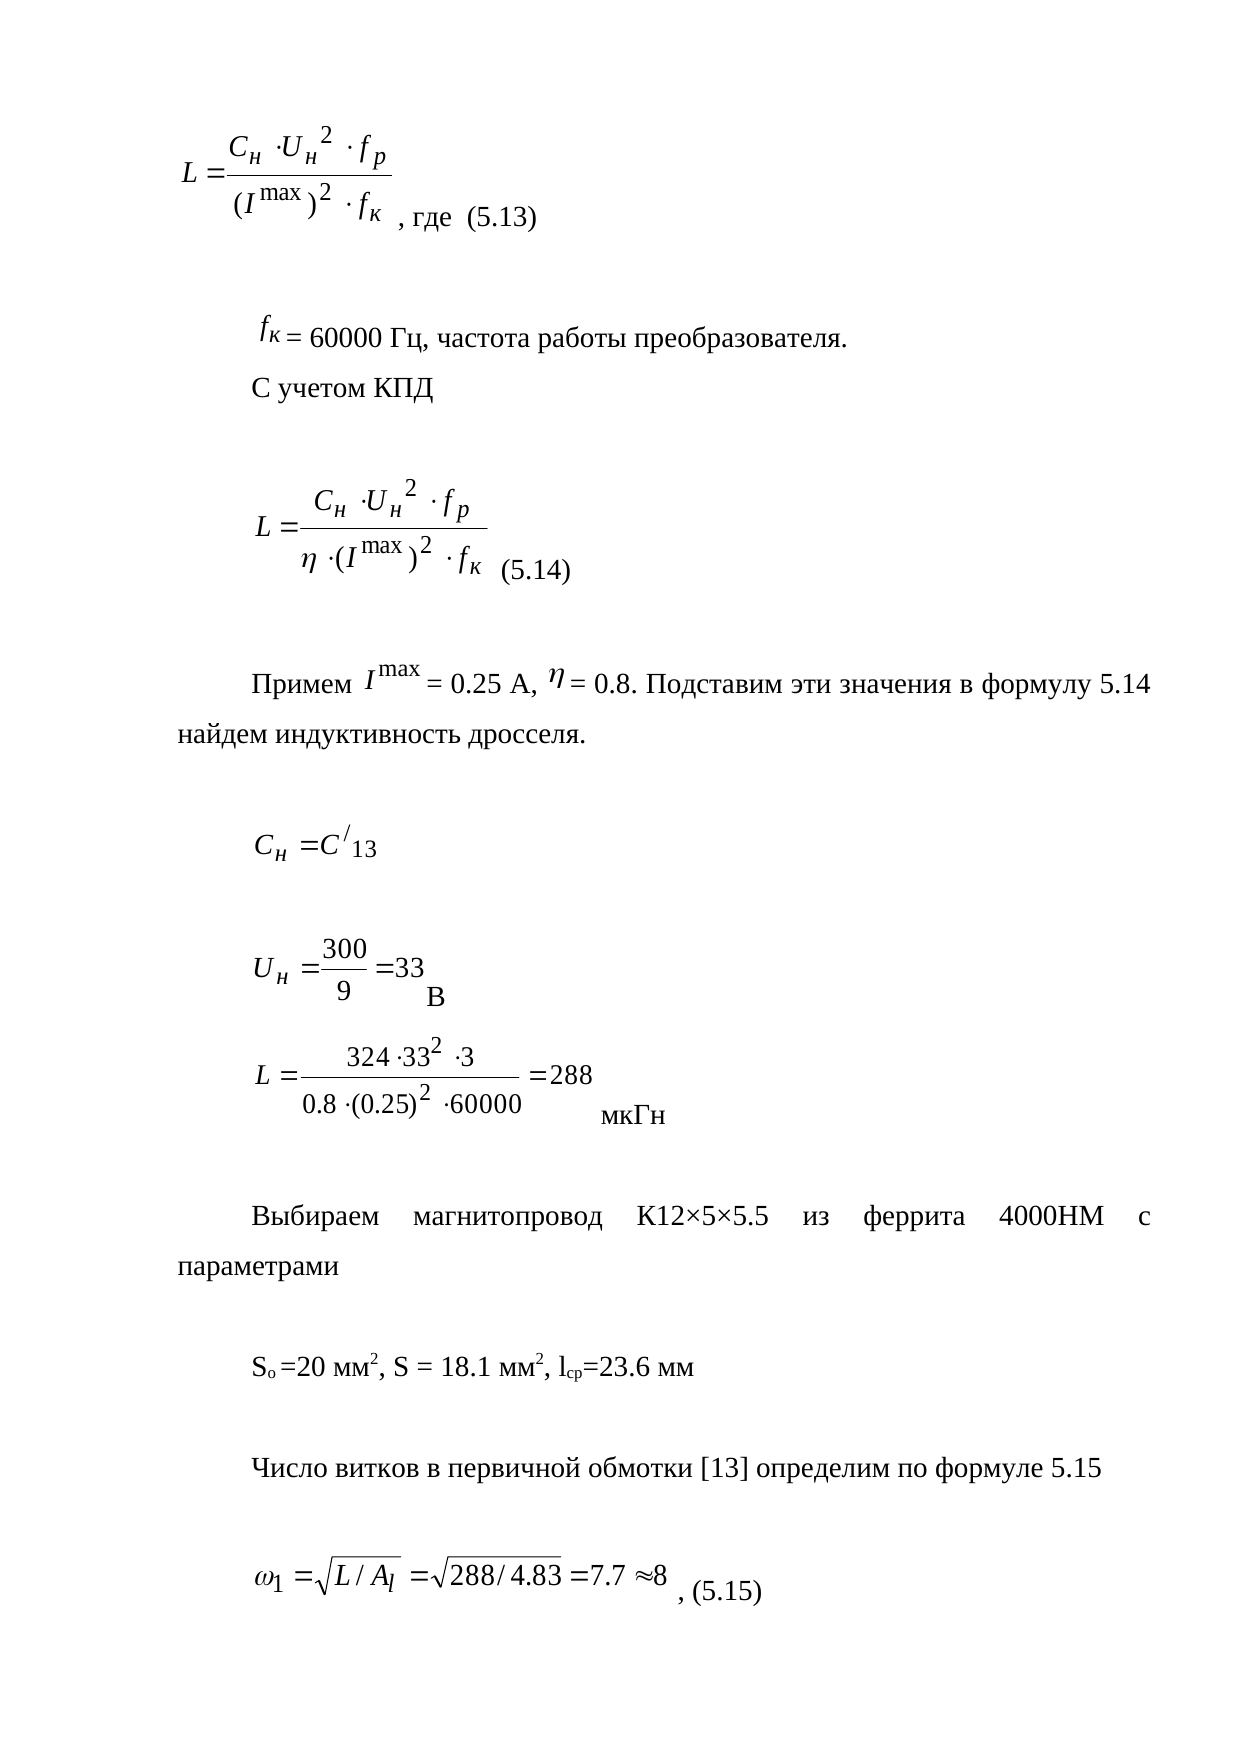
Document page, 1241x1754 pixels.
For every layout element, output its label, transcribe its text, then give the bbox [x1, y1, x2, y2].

text В [177, 931, 1152, 1013]
text = 60000 Гц, частота работы преобразователя. [177, 308, 1152, 354]
text Выбираем магнитопровод К12×5×5.5 из феррита 4000НМ с параметрами [177, 1198, 1152, 1282]
text , (5.15) [177, 1550, 1152, 1607]
text мкГн [177, 1029, 1152, 1131]
text So =20 мм2, S = 18.1 мм2, lср=23.6 мм [177, 1349, 1152, 1383]
text С учетом КПД [177, 371, 1152, 404]
text (5.14) [177, 471, 1152, 585]
text Число витков в первичной обмотки [13] определим по формуле 5.15 [177, 1450, 1152, 1483]
text Примем = 0.25 А, = 0.8. Подставим эти значения в формулу 5.14 найдем индуктивность дросселя. [177, 652, 1152, 750]
